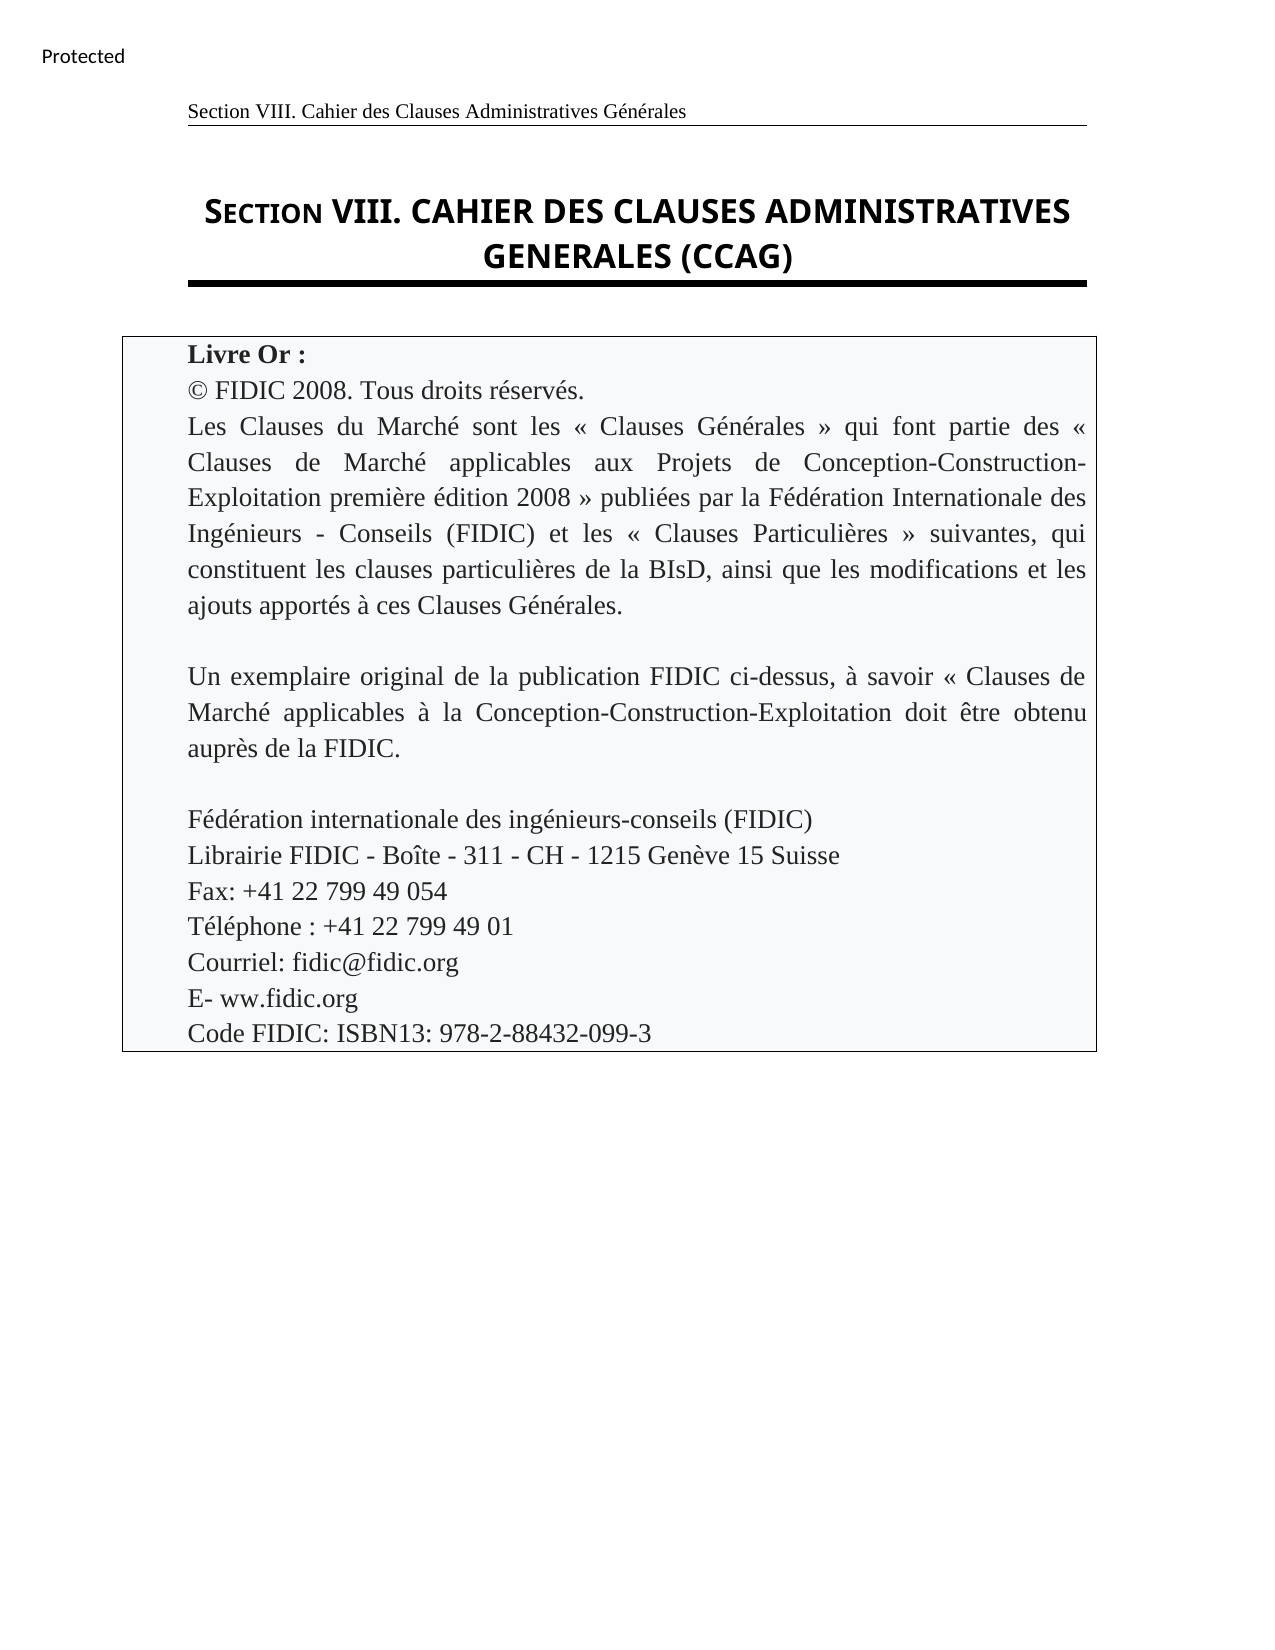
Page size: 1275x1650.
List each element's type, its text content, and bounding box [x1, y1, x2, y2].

text © FIDIC 2008. Tous droits réservés. [123, 371, 1096, 406]
text Fax: +41 22 799 49 054 [123, 871, 1096, 906]
text Courriel: fidic@fidic.org [123, 943, 1096, 977]
text Fédération internationale des ingénieurs-conseils (FIDIC) [123, 800, 1096, 834]
text Livre Or : [123, 337, 1096, 370]
text Librairie FIDIC - Boîte - 311 - CH - 1215 Genève 15 Suisse [123, 836, 1096, 870]
text Code FIDIC: ISBN13: 978-2-88432-099-3 [123, 1014, 1096, 1051]
text Téléphone : +41 22 799 49 01 [123, 907, 1096, 941]
text E- ww.fidic.org [123, 979, 1096, 1013]
text Section VIII. CAHIER DES CLAUSES ADMINISTRATIVES GENERALES (CCAG) [187, 187, 1087, 287]
text Un exemplaire original de la publication FIDIC ci-dessus, à savoir « Clauses de Marché applicables à la Conception-Construction-Exploitation doit être obtenu auprès de la FIDIC. [123, 657, 1096, 763]
text Les Clauses du Marché sont les « Clauses Générales » qui font partie des « Clauses de Marché applicables aux Projets de Conception-Construction-Exploitation première édition 2008 » publiées par la Fédération Internationale des Ingénieurs - Conseils (FIDIC) et les « Clauses Particulières » suivantes, qui constituent les clauses particulières de la BIsD, ainsi que les modifications et les ajouts apportés à ces Clauses Générales. [123, 407, 1096, 620]
